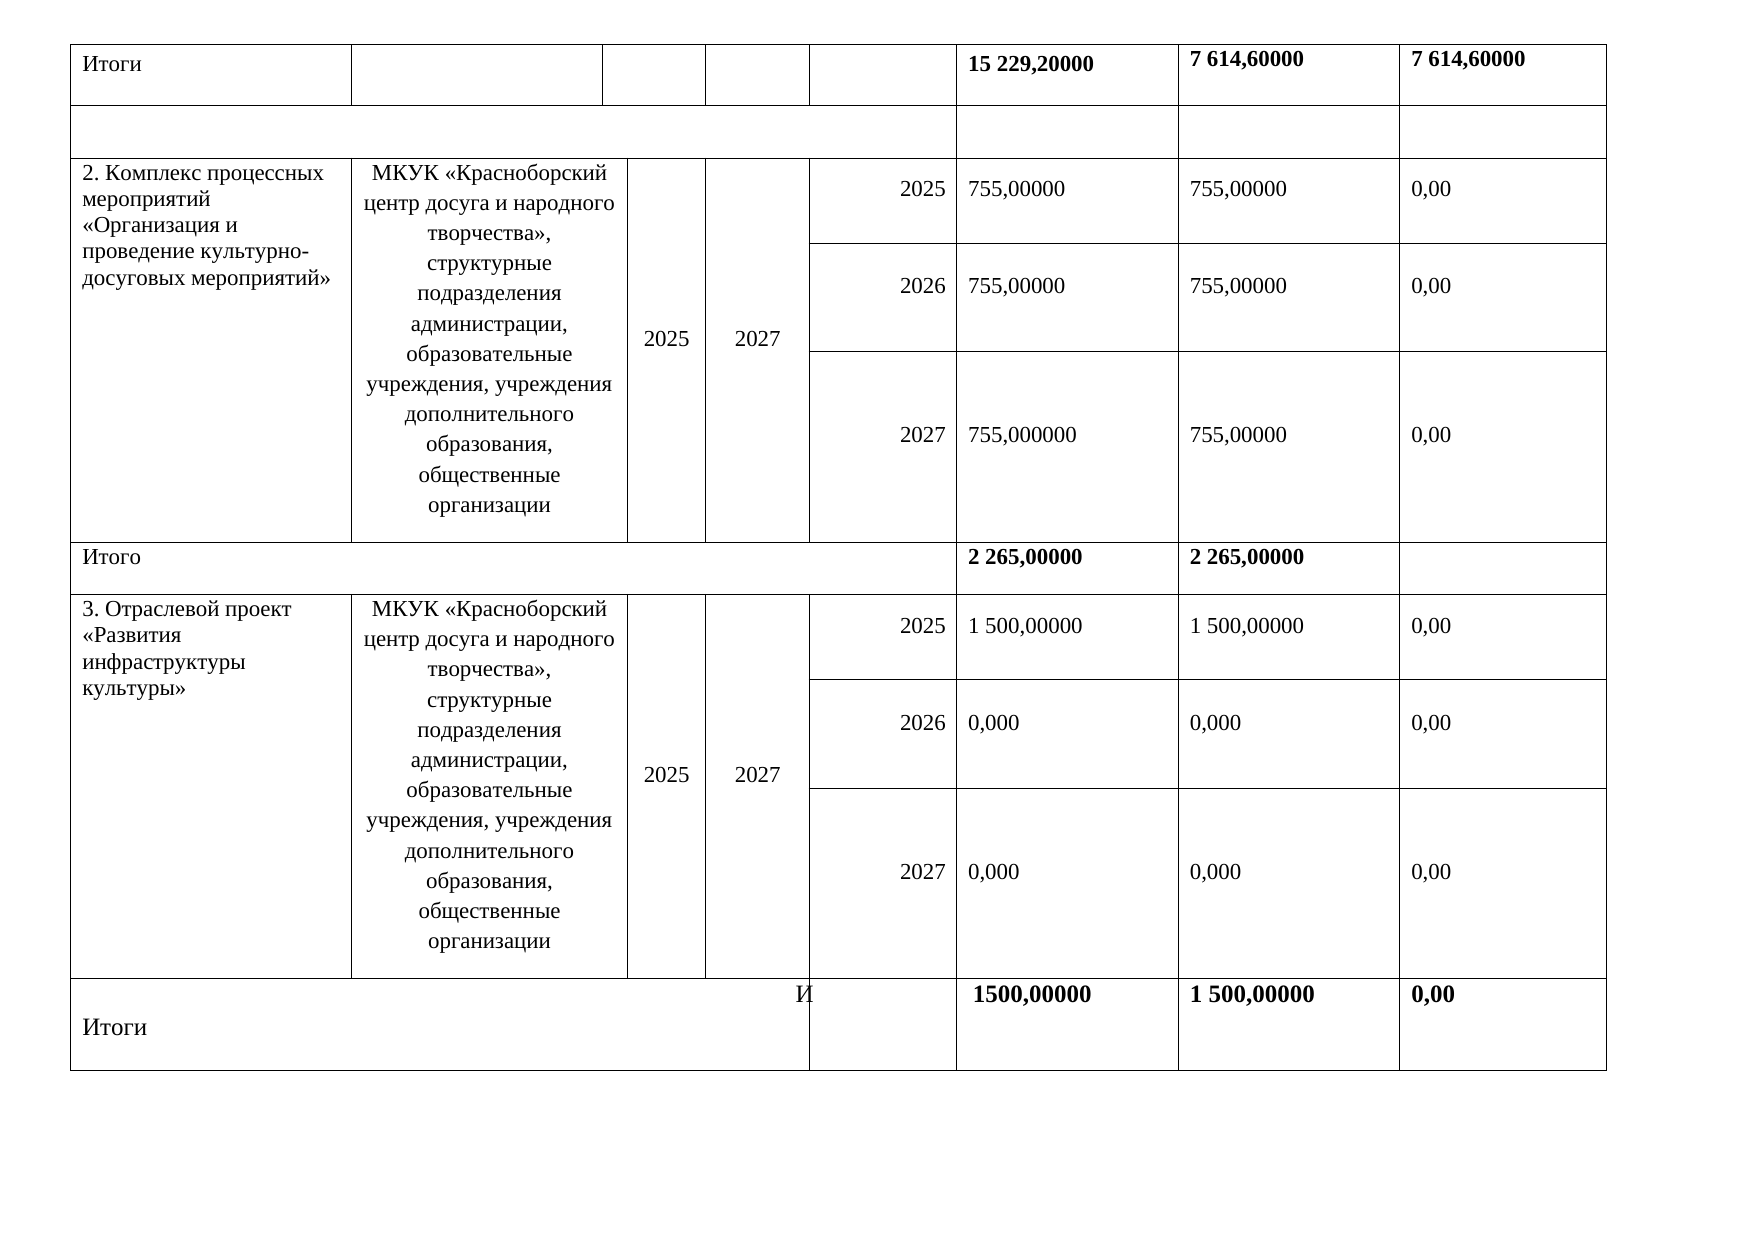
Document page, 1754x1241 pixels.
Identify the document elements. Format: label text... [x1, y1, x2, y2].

table_cell 755,00000 [957, 244, 1178, 351]
table_cell 1 500,00000 [1179, 595, 1399, 679]
table_cell 0,00 [1400, 979, 1606, 1070]
table_cell [810, 45, 956, 105]
table_cell 2025 [810, 159, 956, 243]
table_cell [352, 45, 602, 105]
table_cell 0,00 [1400, 789, 1606, 978]
table_cell Итоги [71, 45, 351, 105]
table_cell 15 229,20000 [957, 45, 1178, 105]
table_cell 0,000 [957, 680, 1178, 788]
table_cell 0,00 [1400, 159, 1606, 243]
table_cell Итого [71, 543, 956, 594]
table_cell 2027 [706, 595, 809, 978]
table_cell 0,00 [1400, 595, 1606, 679]
table_cell [706, 45, 809, 105]
table_cell 1 500,00000 [957, 595, 1178, 679]
table_cell 0,000 [1179, 789, 1399, 978]
table_cell 3. Отраслевой проект «Развития инфраструктуры культуры» [71, 595, 351, 978]
table_cell [1179, 106, 1399, 157]
table_cell [1400, 106, 1606, 157]
table_cell 2 265,00000 [957, 543, 1178, 594]
table_cell 0,00 [1400, 352, 1606, 542]
table_cell 2 265,00000 [1179, 543, 1399, 594]
table_cell 0,00 [1400, 680, 1606, 788]
table_cell [71, 106, 956, 157]
table_cell 7 614,60000 [1400, 45, 1606, 105]
table_cell 2026 [810, 680, 956, 788]
table_cell 755,000000 [957, 352, 1178, 542]
table_cell [1400, 543, 1606, 594]
table_cell 0,00 [1400, 244, 1606, 351]
table_cell И Итоги [71, 979, 809, 1070]
table_cell 1500,00000 [957, 979, 1178, 1070]
table_cell 755,00000 [1179, 352, 1399, 542]
table_cell 0,000 [957, 789, 1178, 978]
table_cell [603, 45, 705, 105]
table_cell 2025 [810, 595, 956, 679]
table_cell 755,00000 [957, 159, 1178, 243]
table_cell 2026 [810, 244, 956, 351]
table_cell 2027 [810, 789, 956, 978]
table_cell [957, 106, 1178, 157]
table_cell 1 500,00000 [1179, 979, 1399, 1070]
table_cell 0,000 [1179, 680, 1399, 788]
table_cell [810, 979, 956, 1070]
table_cell 2027 [706, 159, 809, 542]
table_cell МКУК «Красноборский центр досуга и народного творчества», структурные подразделения администрации, образовательные учреждения, учреждения дополнительного образования, общественные организации [352, 595, 627, 978]
table_cell 2. Комплекс процессных мероприятий «Организация и проведение культурно-досуговых мероприятий» [71, 159, 351, 542]
table_cell 2027 [810, 352, 956, 542]
table_cell 755,00000 [1179, 244, 1399, 351]
table_cell МКУК «Красноборский центр досуга и народного творчества», структурные подразделения администрации, образовательные учреждения, учреждения дополнительного образования, общественные организации [352, 159, 627, 542]
table_cell 7 614,60000 [1179, 45, 1399, 105]
table_cell 2025 [628, 159, 705, 542]
table_cell 2025 [628, 595, 705, 978]
table_cell 755,00000 [1179, 159, 1399, 243]
